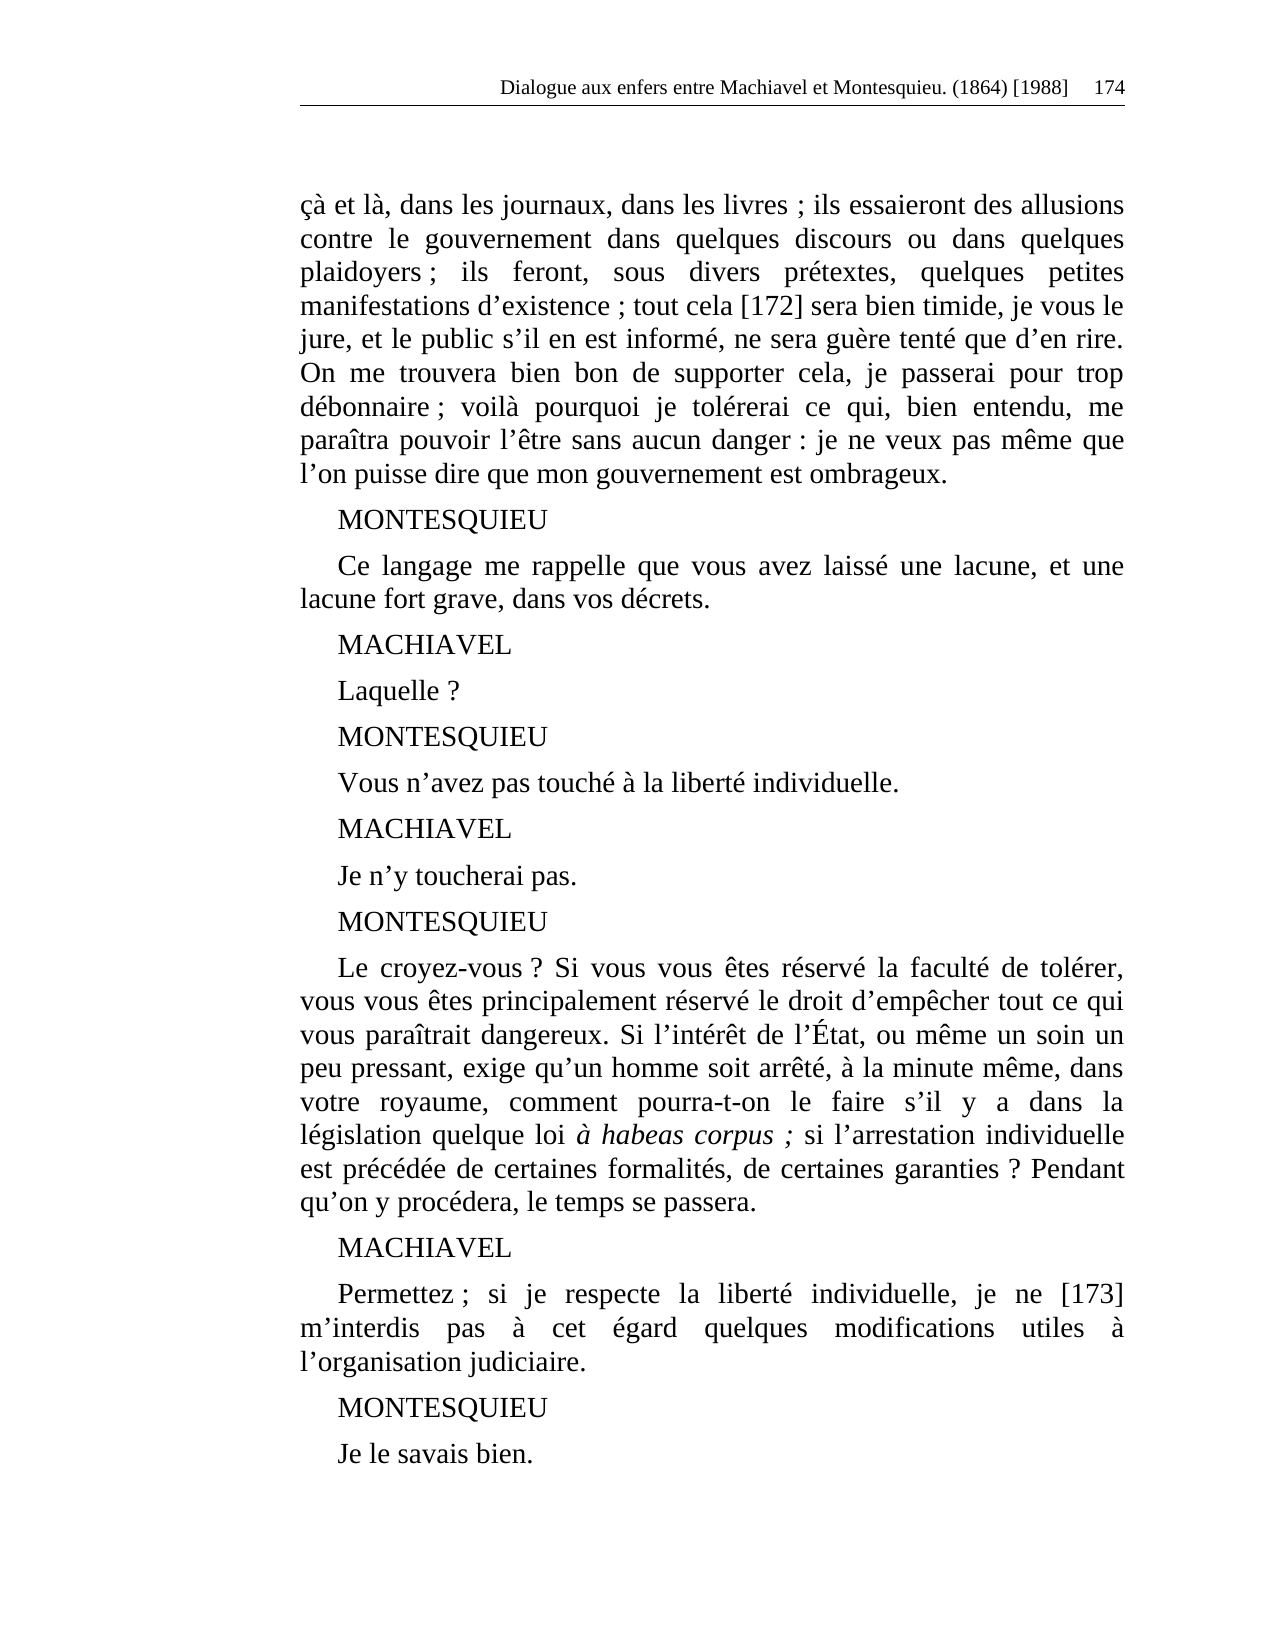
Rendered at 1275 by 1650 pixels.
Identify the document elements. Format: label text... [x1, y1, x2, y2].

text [300, 187, 1125, 489]
text MACHIAVEL [300, 1231, 1125, 1264]
text MONTESQUIEU [300, 904, 1125, 937]
text MONTESQUIEU [300, 1390, 1125, 1423]
text Permettez ; si je respecte la liberté individuelle, je ne [173] m’interdis pas à cet égard quelques modifications utiles à l’organisation judiciaire. [300, 1277, 1125, 1377]
text MACHIAVEL [300, 627, 1125, 661]
text Je le savais bien. [300, 1436, 1125, 1469]
text MONTESQUIEU [300, 502, 1125, 535]
text MACHIAVEL [300, 812, 1125, 845]
text Laquelle ? [300, 673, 1125, 707]
text Le croyez-vous ? Si vous vous êtes réservé la faculté de tolérer, vous vous êtes principalement réservé le droit d’empêcher tout ce qui vous paraîtrait dangereux. Si l’intérêt de l’État, ou même un soin un peu pressant, exige qu’un homme soit arrêté, à la minute même, dans votre royaume, comment pourra-t-on le faire s’il y a dans la législation quelque loi à habeas corpus ; si l’arrestation individuelle est précédée de certaines formalités, de certaines garanties ? Pendant qu’on y procédera, le temps se passera. [300, 950, 1125, 1218]
text Vous n’avez pas touché à la liberté individuelle. [300, 766, 1125, 799]
text Je n’y toucherai pas. [300, 858, 1125, 891]
text Ce langage me rappelle que vous avez laissé une lacune, et une lacune fort grave, dans vos décrets. [300, 548, 1125, 615]
text MONTESQUIEU [300, 719, 1125, 753]
